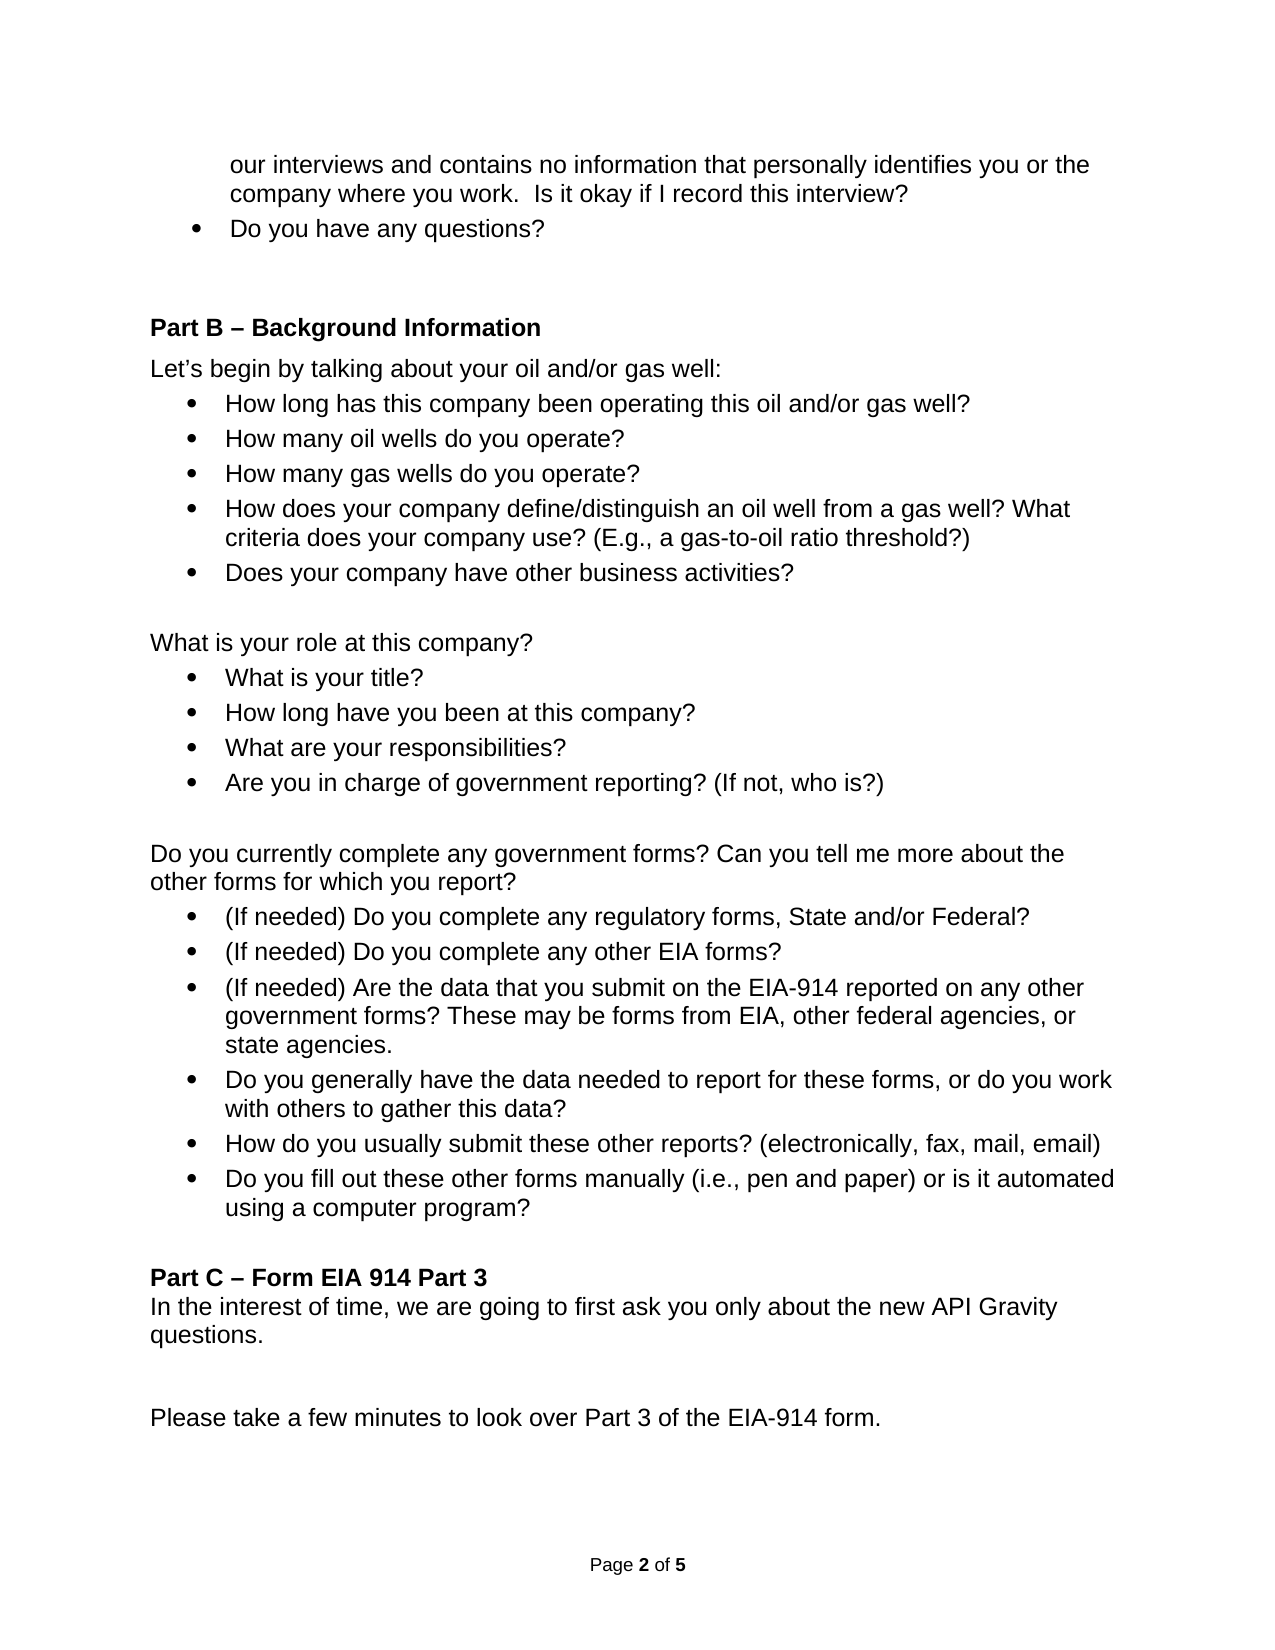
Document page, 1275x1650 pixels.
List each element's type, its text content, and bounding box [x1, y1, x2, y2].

list Do you fill out these other forms manually (i.e., pen and paper) or is it automated using a computer program? [187, 1164, 1125, 1222]
list Do you currently complete any government forms? Can you tell me more about the other forms for which you report? [150, 838, 1125, 896]
list How many oil wells do you operate? [187, 424, 1125, 453]
list What are your responsibilities? [187, 733, 1125, 762]
list How does your company define/distinguish an oil well from a gas well? What criteria does your company use? (E.g., a gas-to-oil ratio threshold?) [187, 494, 1125, 552]
list How many gas wells do you operate? [187, 459, 1125, 488]
list (If needed) Do you complete any regulatory forms, State and/or Federal? [187, 902, 1125, 931]
list Are you in charge of government reporting? (If not, who is?) [187, 768, 1125, 797]
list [192, 150, 1125, 207]
subtitle Part C – Form EIA 914 Part 3 [150, 1263, 1125, 1292]
list What is your role at this company? [150, 628, 1125, 657]
text In the interest of time, we are going to first ask you only about the new API Gravity questions. [150, 1292, 1125, 1349]
list How long has this company been operating this oil and/or gas well? [187, 389, 1125, 418]
list What is your title? [187, 663, 1125, 692]
list How do you usually submit these other reports? (electronically, fax, mail, email) [187, 1129, 1125, 1158]
list (If needed) Are the data that you submit on the EIA-914 reported on any other government forms? These may be forms from EIA, other federal agencies, or state agencies. [187, 972, 1125, 1059]
subtitle Part B – Background Information [150, 313, 1125, 341]
list Do you generally have the data needed to report for these forms, or do you work with others to gather this data? [187, 1065, 1125, 1123]
list Do you have any questions? [192, 214, 1125, 243]
list How long have you been at this company? [187, 698, 1125, 727]
list Let’s begin by talking about your oil and/or gas well: [150, 354, 1125, 383]
list Does your company have other business activities? [187, 558, 1125, 587]
text Please take a few minutes to look over Part 3 of the EIA-914 form. [150, 1403, 1125, 1432]
list (If needed) Do you complete any other EIA forms? [187, 937, 1125, 966]
